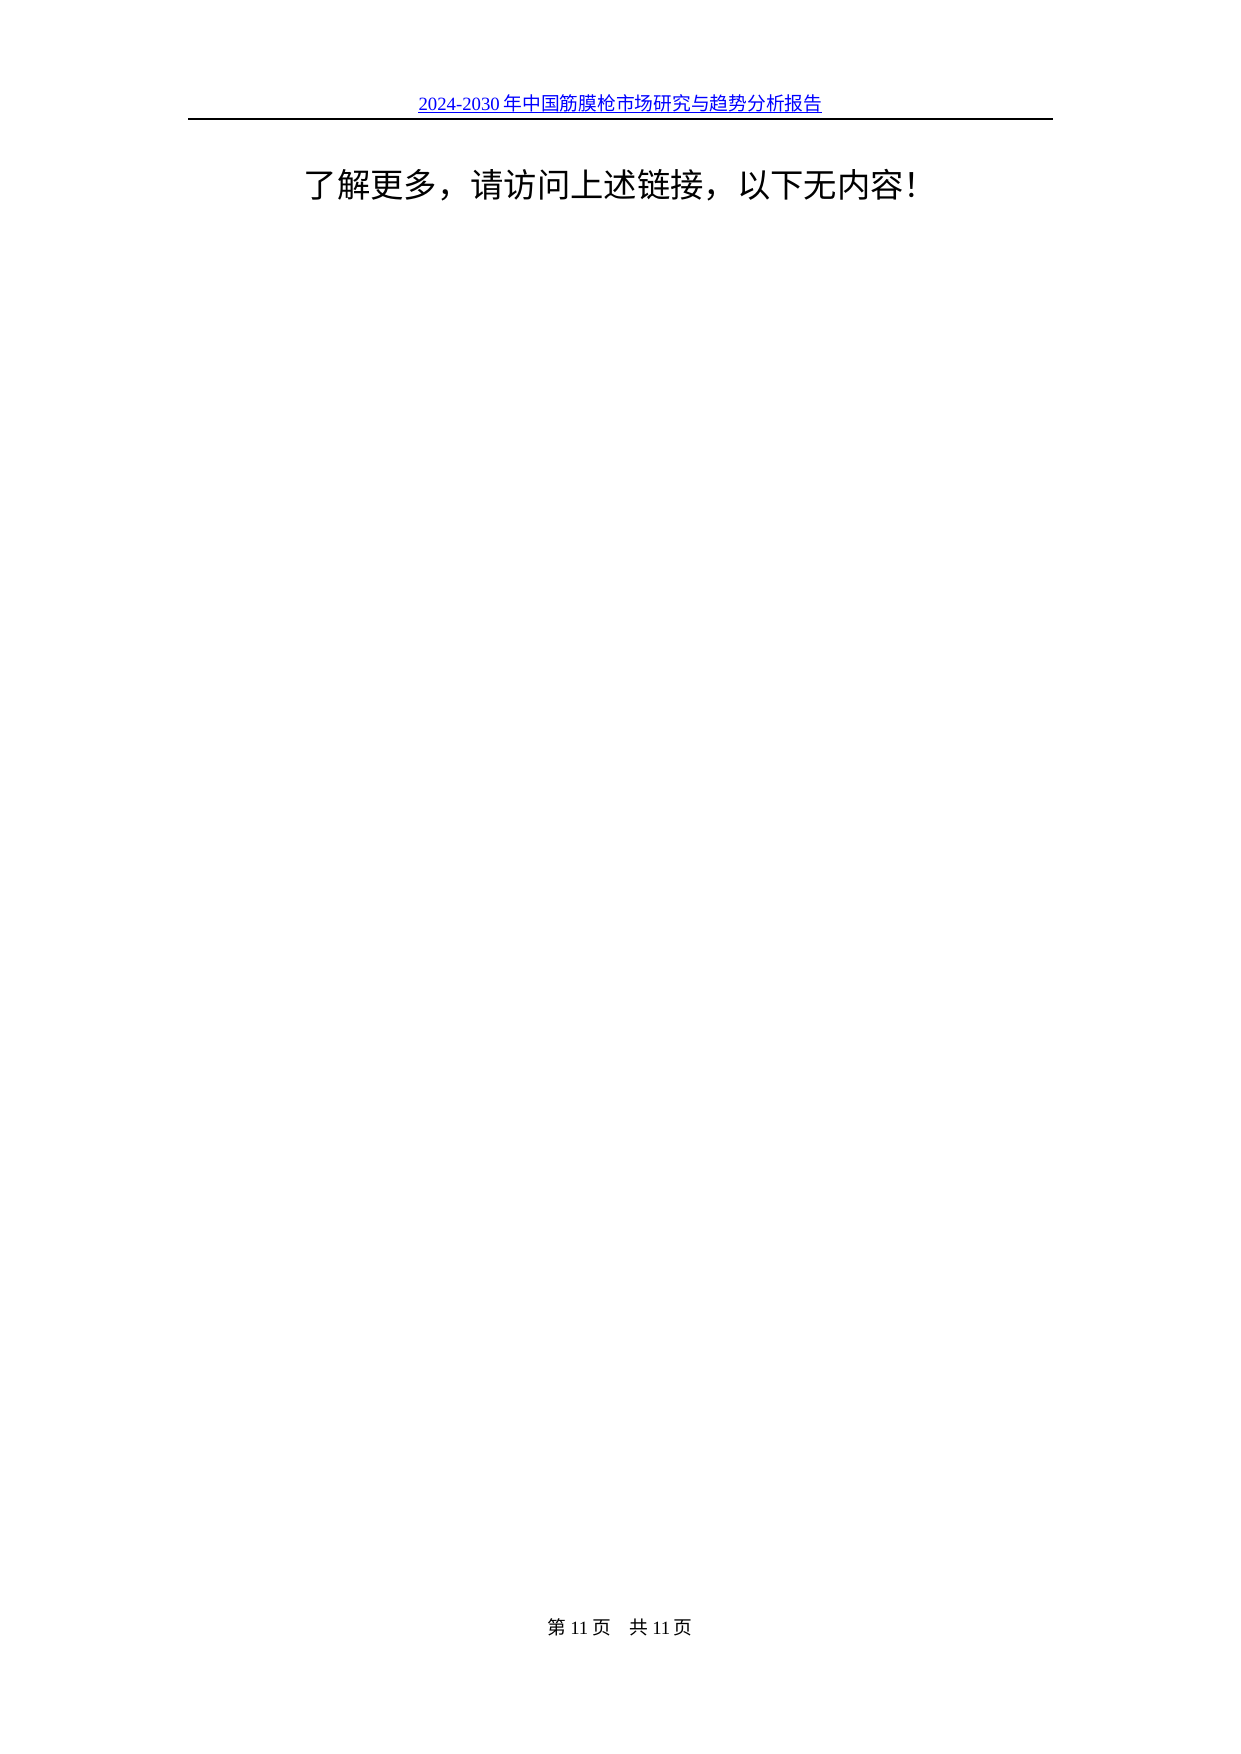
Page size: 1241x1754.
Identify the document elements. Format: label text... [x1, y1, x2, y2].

title 了解更多，请访问上述链接，以下无内容！ [187, 150, 1053, 215]
